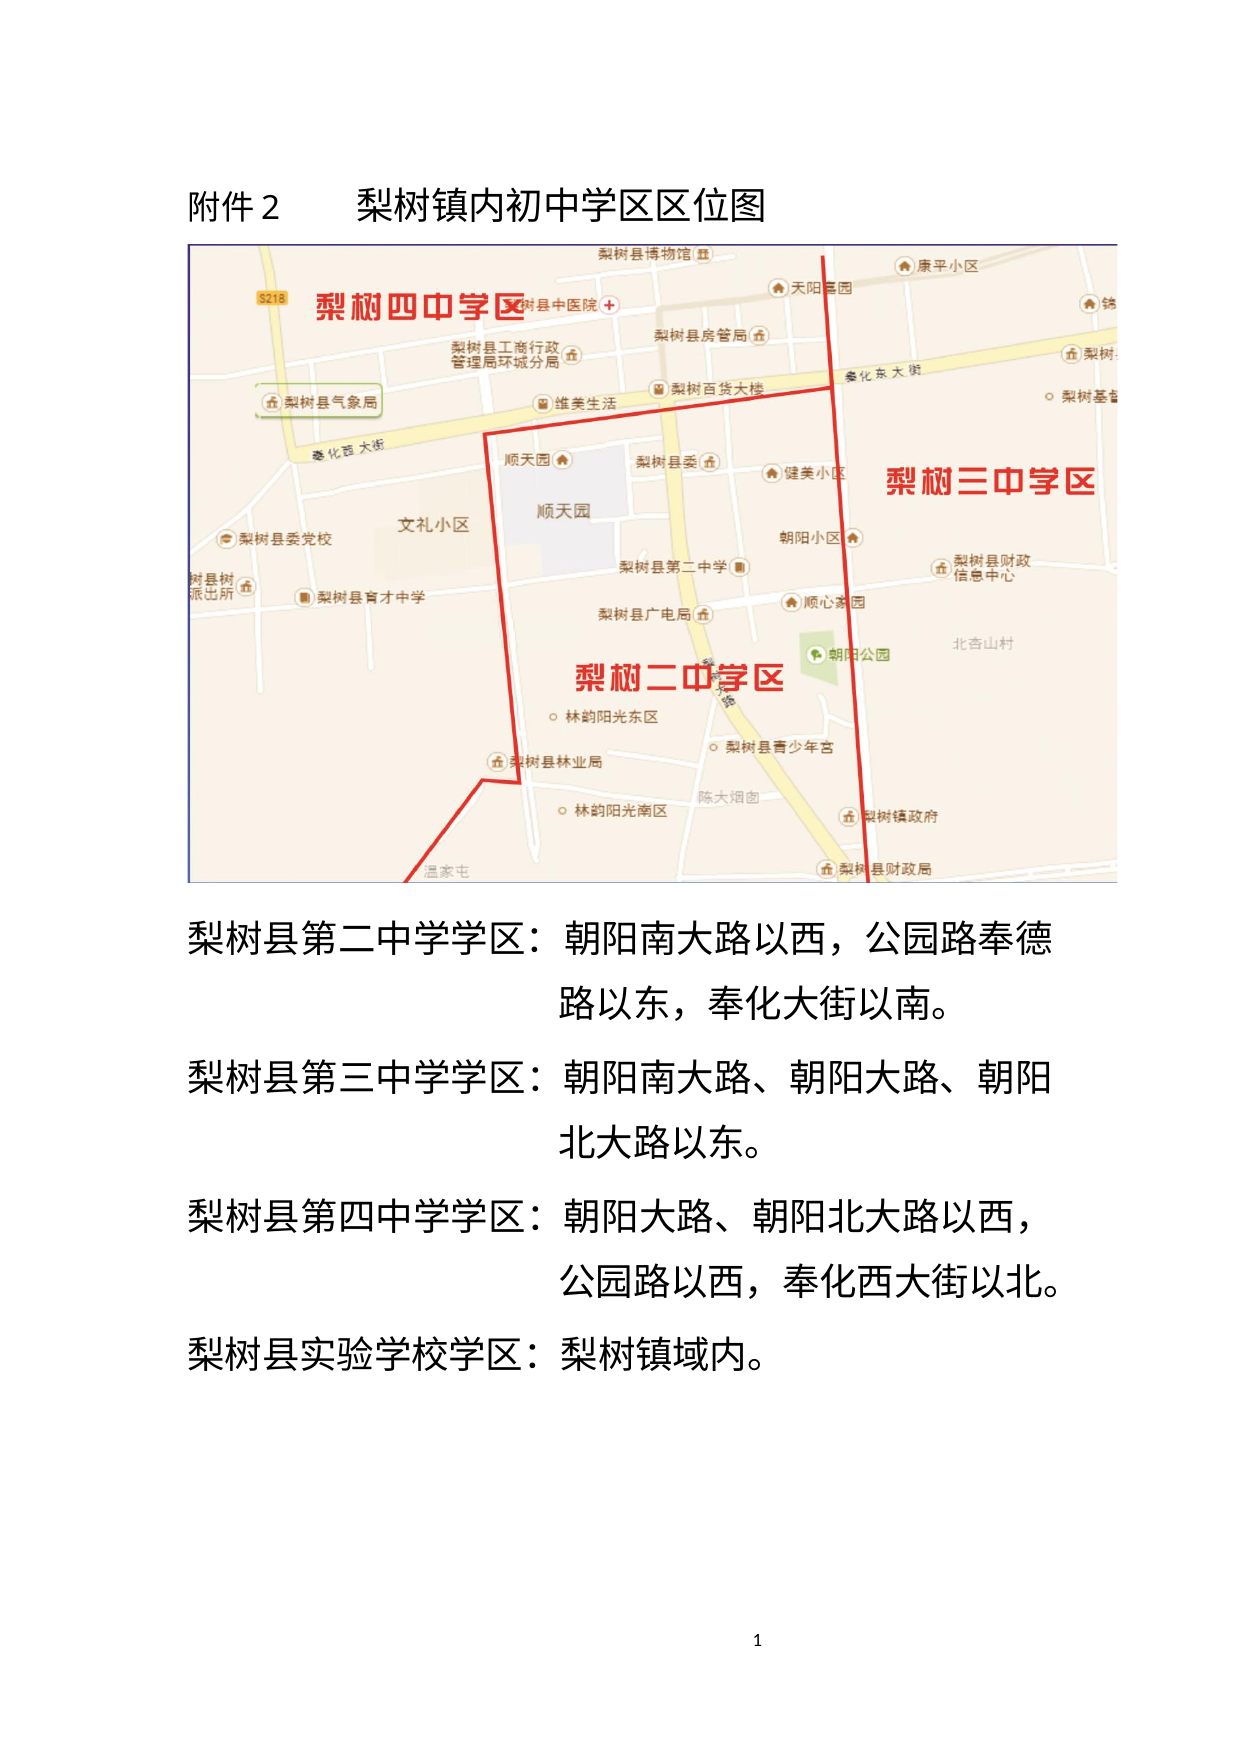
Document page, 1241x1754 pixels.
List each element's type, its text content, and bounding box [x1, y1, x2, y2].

picture [187, 244, 1118, 883]
text 梨树县第二中学学区：朝阳南大路以西，公园路奉德路以东，奉化大街以南。 [187, 903, 1053, 1033]
text 附件2 梨树镇内初中学区区位图 [187, 171, 1053, 236]
text 梨树县第三中学学区：朝阳南大路、朝阳大路、朝阳北大路以东。 [187, 1042, 1053, 1172]
text 梨树县第四中学学区：朝阳大路、朝阳北大路以西，公园路以西，奉化西大街以北。 [187, 1181, 1053, 1311]
text 梨树县实验学校学区：梨树镇域内。 [187, 1320, 1053, 1385]
